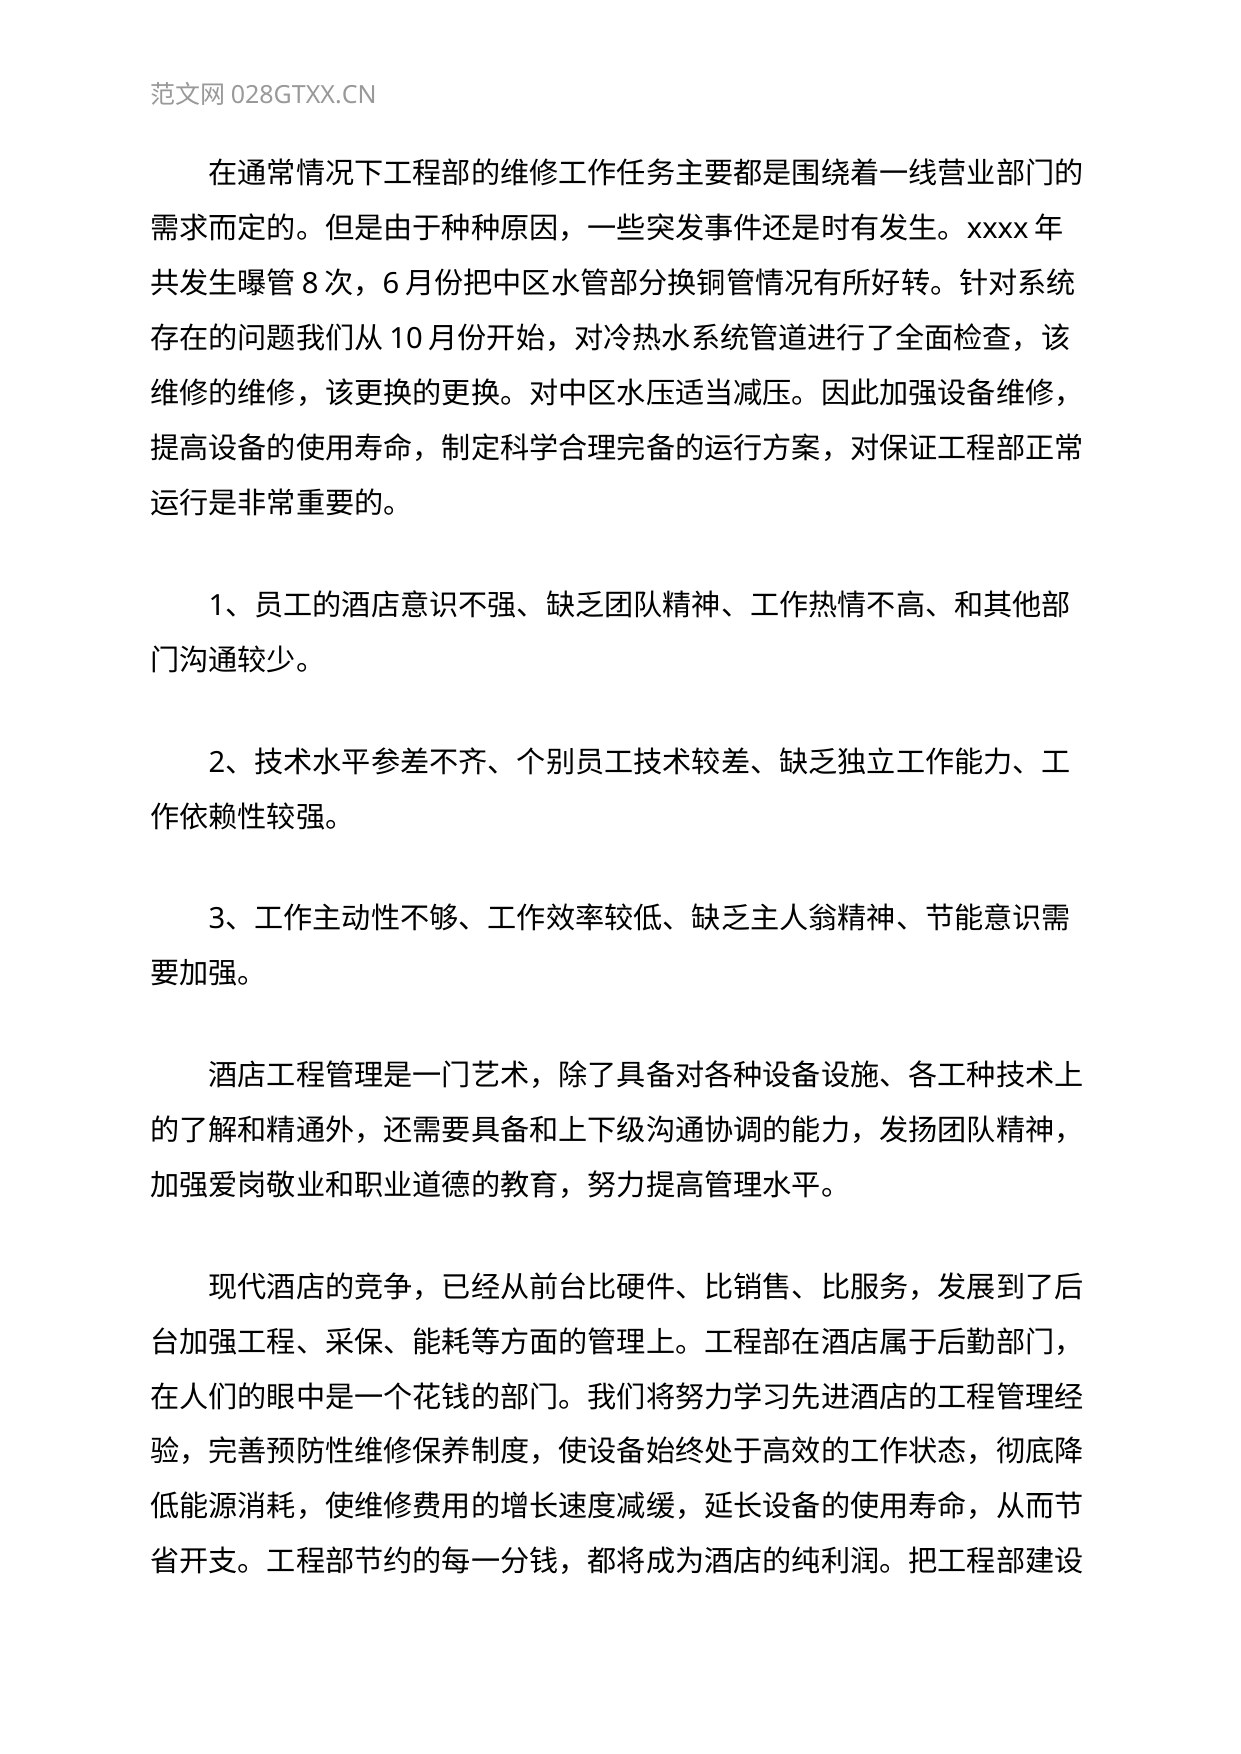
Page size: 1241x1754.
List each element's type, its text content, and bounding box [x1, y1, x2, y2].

text 3、工作主动性不够、工作效率较低、缺乏主人翁精神、节能意识需要加强。 [150, 895, 1090, 992]
text 2、技术水平参差不齐、个别员工技术较差、缺乏独立工作能力、工作依赖性较强。 [150, 738, 1090, 836]
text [150, 1263, 1090, 1580]
text 在通常情况下工程部的维修工作任务主要都是围绕着一线营业部门的需求而定的。但是由于种种原因，一些突发事件还是时有发生。xxxx年共发生曝管8次，6月份把中区水管部分换铜管情况有所好转。针对系统存在的问题我们从10月份开始，对冷热水系统管道进行了全面检查，该维修的维修，该更换的更换。对中区水压适当减压。因此加强设备维修，提高设备的使用寿命，制定科学合理完备的运行方案，对保证工程部正常运行是非常重要的。 [150, 150, 1090, 522]
text 1、员工的酒店意识不强、缺乏团队精神、工作热情不高、和其他部门沟通较少。 [150, 581, 1090, 679]
text 酒店工程管理是一门艺术，除了具备对各种设备设施、各工种技术上的了解和精通外，还需要具备和上下级沟通协调的能力，发扬团队精神，加强爱岗敬业和职业道德的教育，努力提高管理水平。 [150, 1052, 1090, 1204]
